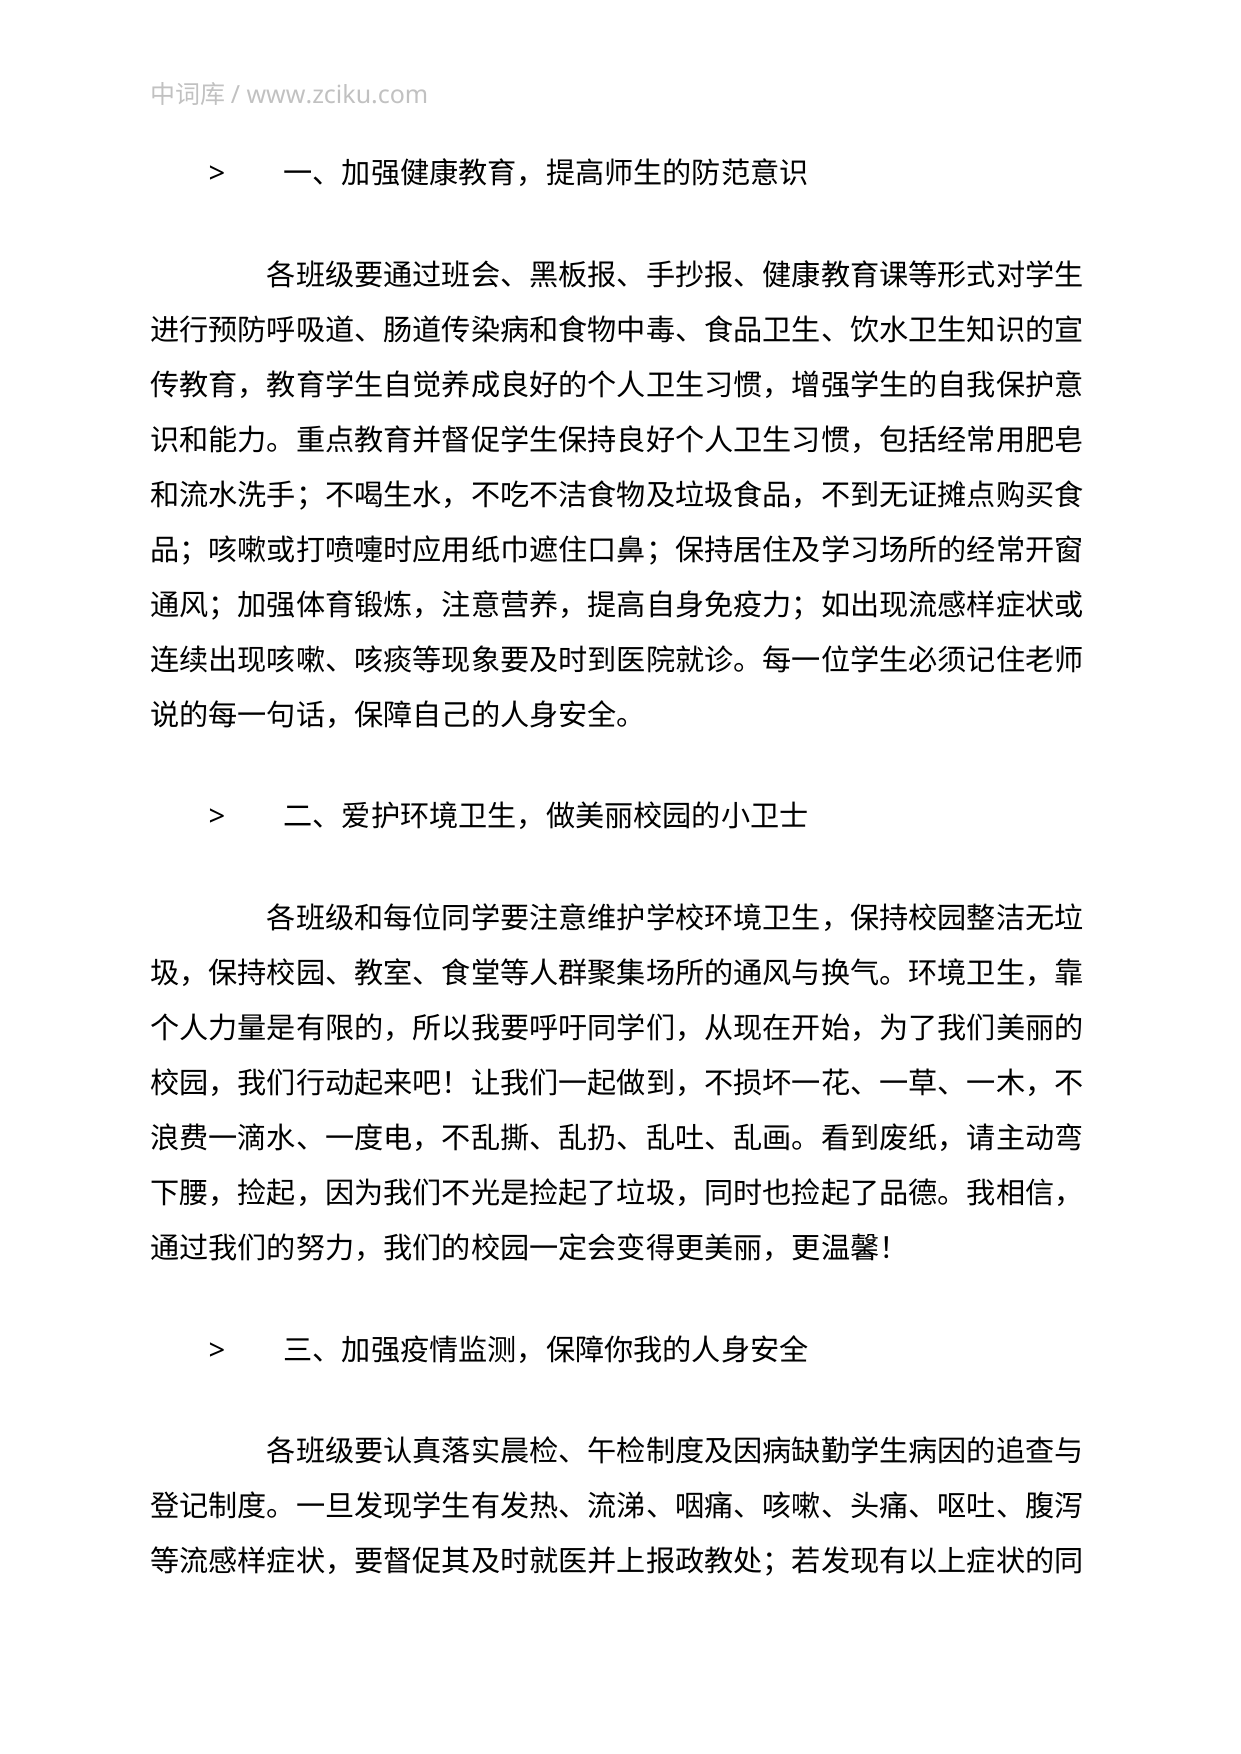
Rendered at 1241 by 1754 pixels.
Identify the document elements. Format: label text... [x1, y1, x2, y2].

text > 二、爱护环境卫生，做美丽校园的小卫士 [150, 793, 1090, 835]
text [150, 1428, 1090, 1580]
text > 三、加强疫情监测，保障你我的人身安全 [150, 1326, 1090, 1368]
text > 一、加强健康教育，提高师生的防范意识 [150, 150, 1090, 192]
text 各班级要通过班会、黑板报、手抄报、健康教育课等形式对学生进行预防呼吸道、肠道传染病和食物中毒、食品卫生、饮水卫生知识的宣传教育，教育学生自觉养成良好的个人卫生习惯，增强学生的自我保护意识和能力。重点教育并督促学生保持良好个人卫生习惯，包括经常用肥皂和流水洗手；不喝生水，不吃不洁食物及垃圾食品，不到无证摊点购买食品；咳嗽或打喷嚏时应用纸巾遮住口鼻；保持居住及学习场所的经常开窗通风；加强体育锻炼，注意营养，提高自身免疫力；如出现流感样症状或连续出现咳嗽、咳痰等现象要及时到医院就诊。每一位学生必须记住老师说的每一句话，保障自己的人身安全。 [150, 252, 1090, 733]
text 各班级和每位同学要注意维护学校环境卫生，保持校园整洁无垃圾，保持校园、教室、食堂等人群聚集场所的通风与换气。环境卫生，靠个人力量是有限的，所以我要呼吁同学们，从现在开始，为了我们美丽的校园，我们行动起来吧！让我们一起做到，不损坏一花、一草、一木，不浪费一滴水、一度电，不乱撕、乱扔、乱吐、乱画。看到废纸，请主动弯下腰，捡起，因为我们不光是捡起了垃圾，同时也捡起了品德。我相信，通过我们的努力，我们的校园一定会变得更美丽，更温馨！ [150, 895, 1090, 1267]
